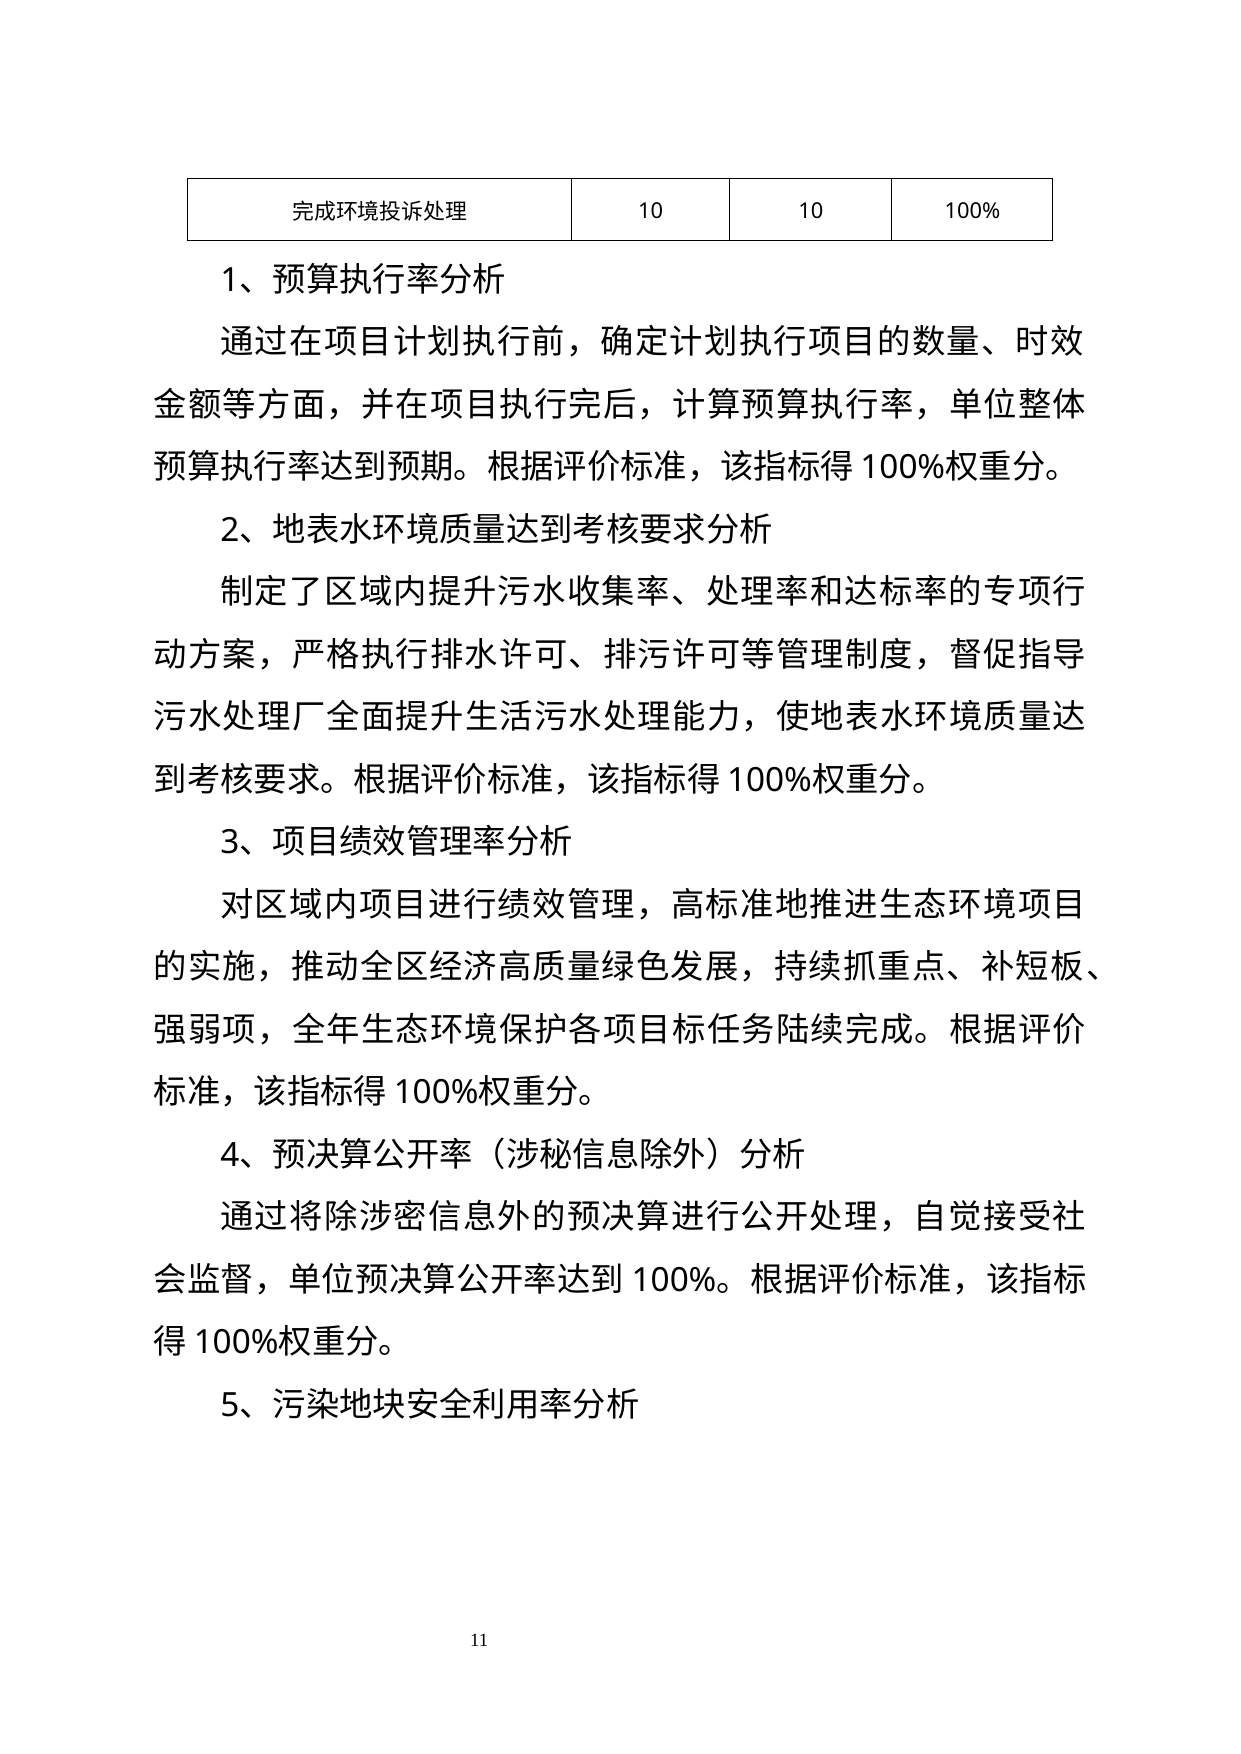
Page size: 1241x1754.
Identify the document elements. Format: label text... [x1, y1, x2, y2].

text 通过将除涉密信息外的预决算进行公开处理，自觉接受社会监督，单位预决算公开率达到100%。根据评价标准，该指标得100%权重分。 [153, 1179, 1087, 1366]
text 通过在项目计划执行前，确定计划执行项目的数量、时效、金额等方面，并在项目执行完后，计算预算执行率，单位整体预算执行率达到预期。根据评价标准，该指标得100%权重分。 [153, 304, 1087, 491]
table_cell 10 [730, 179, 891, 240]
table_cell 完成环境投诉处理 [188, 179, 571, 240]
table_cell 100% [892, 179, 1052, 240]
text 制定了区域内提升污水收集率、处理率和达标率的专项行动方案，严格执行排水许可、排污许可等管理制度，督促指导污水处理厂全面提升生活污水处理能力，使地表水环境质量达到考核要求。根据评价标准，该指标得100%权重分。 [153, 554, 1087, 804]
text 对区域内项目进行绩效管理，高标准地推进生态环境项目的实施，推动全区经济高质量绿色发展，持续抓重点、补短板、强弱项，全年生态环境保护各项目标任务陆续完成。根据评价标准，该指标得100%权重分。 [153, 866, 1087, 1116]
list 预决算公开率（涉秘信息除外）分析 [153, 1116, 1087, 1179]
list 污染地块安全利用率分析 [153, 1366, 1087, 1429]
table_cell 10 [572, 179, 729, 240]
list 地表水环境质量达到考核要求分析 [153, 491, 1087, 554]
list 预算执行率分析 [153, 241, 1087, 304]
list 项目绩效管理率分析 [153, 804, 1087, 866]
